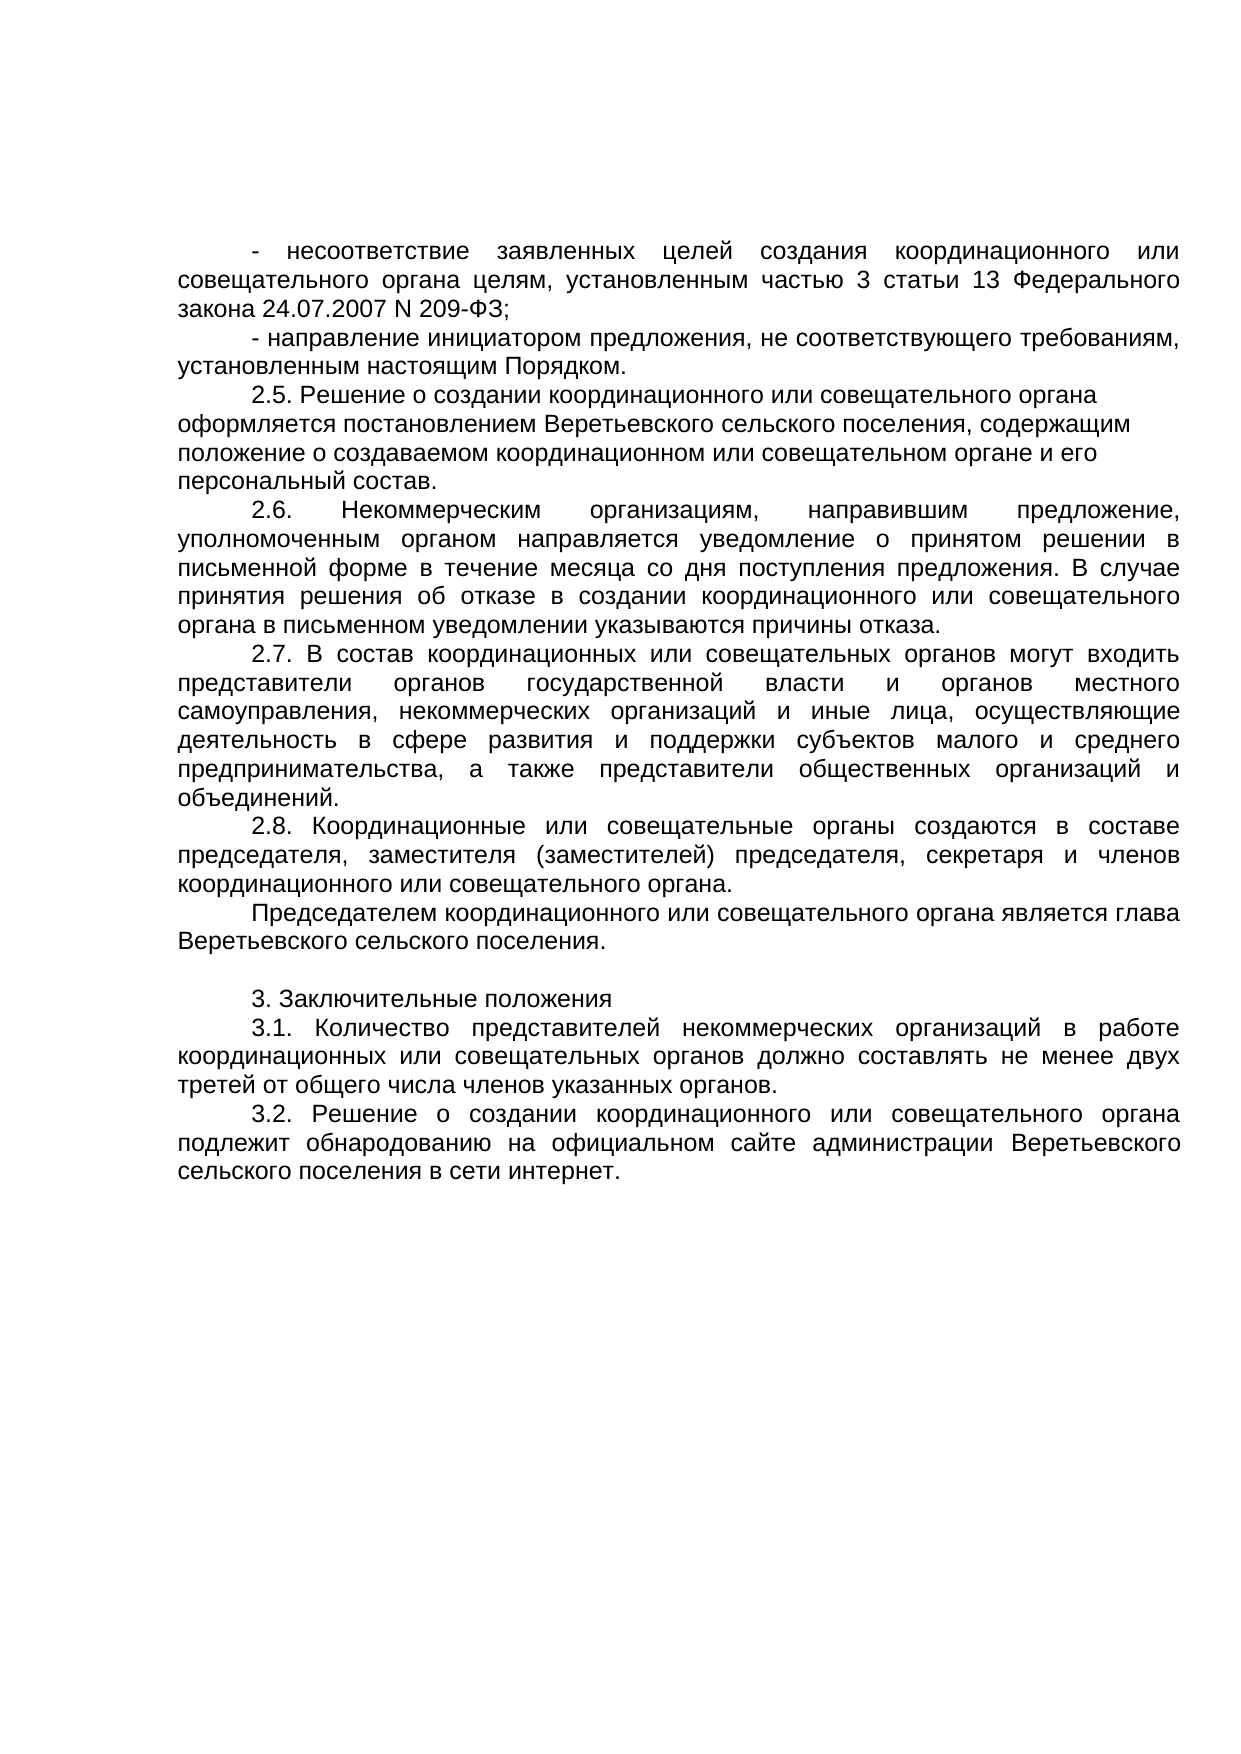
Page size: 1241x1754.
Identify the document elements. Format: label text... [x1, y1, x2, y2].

text - направление инициатором предложения, не соответствующего требованиям, установленным настоящим Порядком. [177, 322, 1181, 380]
text 2.7. В состав координационных или совещательных органов могут входить представители органов государственной власти и органов местного самоуправления, некоммерческих организаций и иные лица, осуществляющие деятельность в сфере развития и поддержки субъектов малого и среднего предпринимательства, а также представители общественных организаций и объединений. [177, 639, 1181, 811]
text Председателем координационного или совещательного органа является глава Веретьевского сельского поселения. [177, 897, 1181, 955]
text 2.6. Некоммерческим организациям, направившим предложение, уполномоченным органом направляется уведомление о принятом решении в письменной форме в течение месяца со дня поступления предложения. В случае принятия решения об отказе в создании координационного или совещательного органа в письменном уведомлении указываются причины отказа. [177, 495, 1181, 639]
text 3. Заключительные положения [177, 984, 1181, 1012]
text - несоответствие заявленных целей создания координационного или совещательного органа целям, установленным частью 3 статьи 13 Федерального закона 24.07.2007 N 209-ФЗ; [177, 236, 1181, 322]
text 3.1. Количество представителей некоммерческих организаций в работе координационных или совещательных органов должно составлять не менее двух третей от общего числа членов указанных органов. [177, 1012, 1181, 1099]
text 2.5. Решение о создании координационного или совещательного органа оформляется постановлением Веретьевского сельского поселения, содержащим положение о создаваемом координационном или совещательном органе и его персональный состав. [177, 380, 1181, 495]
text 3.2. Решение о создании координационного или совещательного органа подлежит обнародованию на официальном сайте администрации Веретьевского сельского поселения в сети интернет. [177, 1099, 1181, 1185]
text 2.8. Координационные или совещательные органы создаются в составе председателя, заместителя (заместителей) председателя, секретаря и членов координационного или совещательного органа. [177, 811, 1181, 897]
